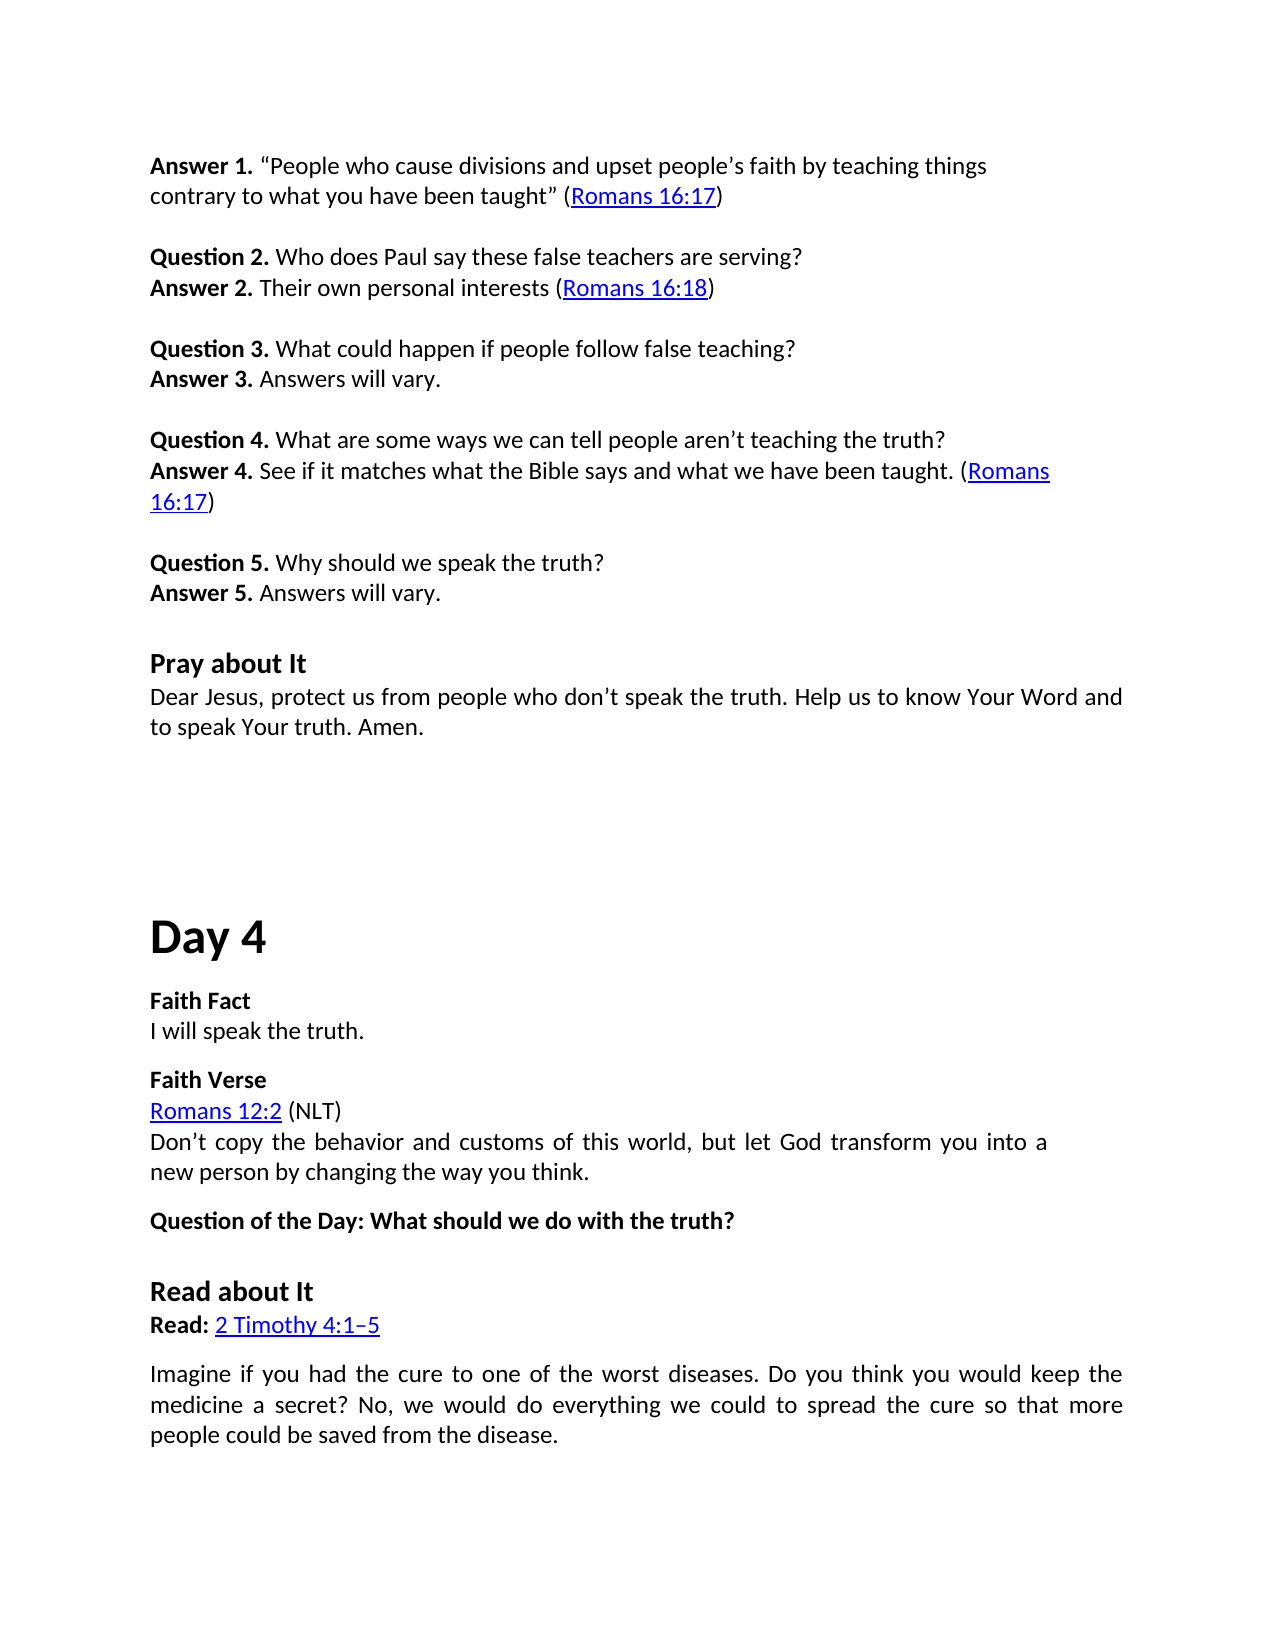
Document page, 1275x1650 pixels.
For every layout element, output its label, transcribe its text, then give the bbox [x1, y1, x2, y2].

text Read about It [150, 1273, 1125, 1309]
table_cell Question 3. What could happen if people follow false teaching? Answer 3. Answers will vary. [150, 333, 1050, 425]
text Read: 2 Timothy 4:1–5 [150, 1309, 1125, 1340]
table_cell Question 4. What are some ways we can tell people aren’t teaching the truth? Answer 4. See if it matches what the Bible says and what we have been taught. (Romans 16:17) [150, 425, 1050, 547]
text Imagine if you had the cure to one of the worst diseases. Do you think you would keep the medicine a secret? No, we would do everything we could to spread the cure so that more people could be saved from the disease. [150, 1358, 1125, 1450]
table_cell Question 5. Why should we speak the truth? Answer 5. Answers will vary. [150, 547, 1050, 608]
table_header Faith Fact I will speak the truth. Faith Verse Romans 12:2 (NLT) Don’t copy the behavior and customs of this world, but let God transform you into a new person by changing the way you think. Question of the Day: What should we do with the truth? [150, 966, 1050, 1236]
text Dear Jesus, protect us from people who don’t speak the truth. Help us to know Your Word and to speak Your truth. Amen. [150, 681, 1125, 742]
text Pray about It [150, 645, 1125, 681]
table_cell Question 2. Who does Paul say these false teachers are serving? Answer 2. Their own personal interests (Romans 16:18) [150, 242, 1050, 333]
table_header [150, 150, 1050, 242]
text Day 4 [150, 905, 1125, 966]
